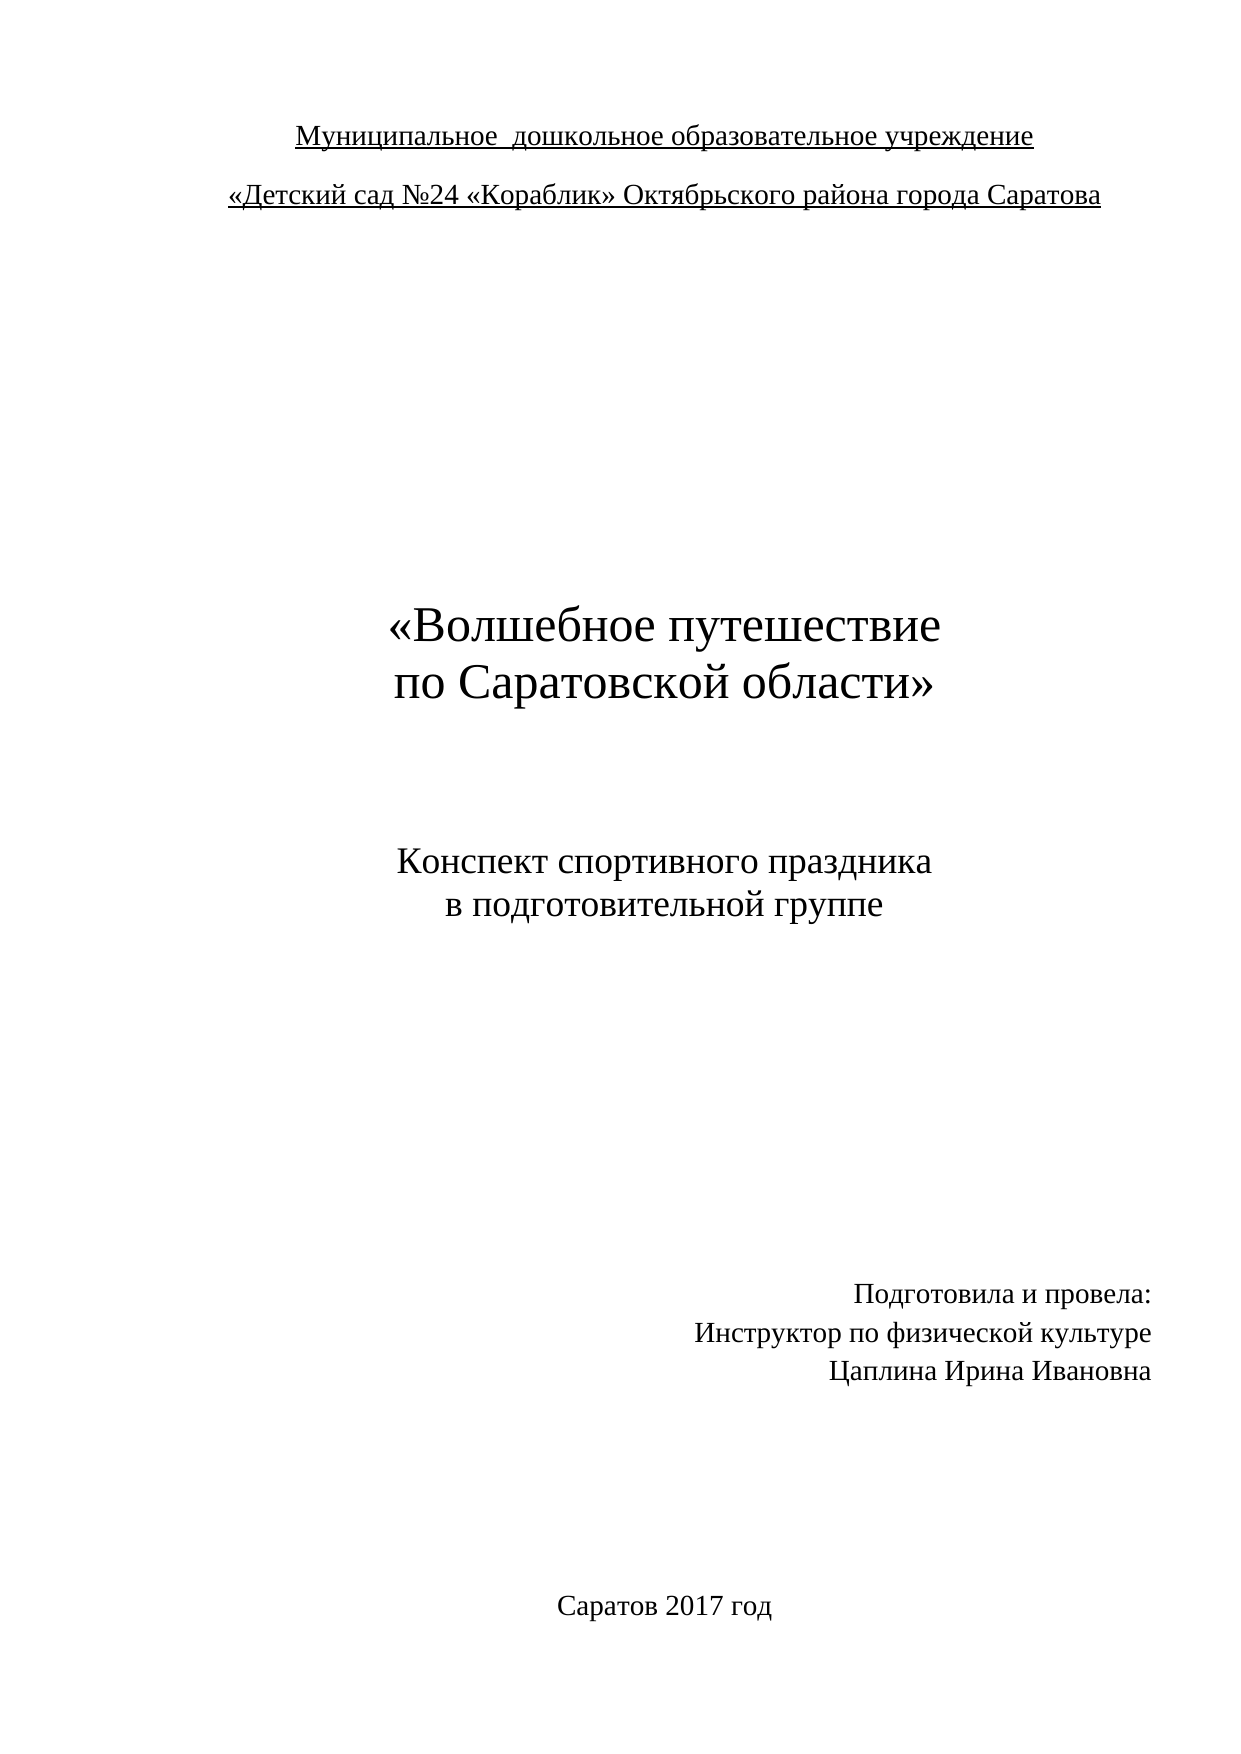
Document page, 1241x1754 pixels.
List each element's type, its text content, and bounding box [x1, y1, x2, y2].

text Инструктор по физической культуре [177, 1315, 1152, 1348]
text Конспект спортивного праздника [177, 839, 1152, 882]
text «Детский сад №24 «Кораблик» Октябрьского района города Саратова [177, 177, 1152, 211]
text Муниципальное дошкольное образовательное учреждение [177, 118, 1152, 152]
text Подготовила и провела: [177, 1276, 1152, 1310]
text по Саратовской области» [177, 652, 1152, 709]
text Саратов 2017 год [177, 1588, 1152, 1622]
text «Волшебное путешествие [177, 594, 1152, 652]
text Цаплина Ирина Ивановна [177, 1353, 1152, 1387]
text в подготовительной группе [177, 882, 1152, 925]
